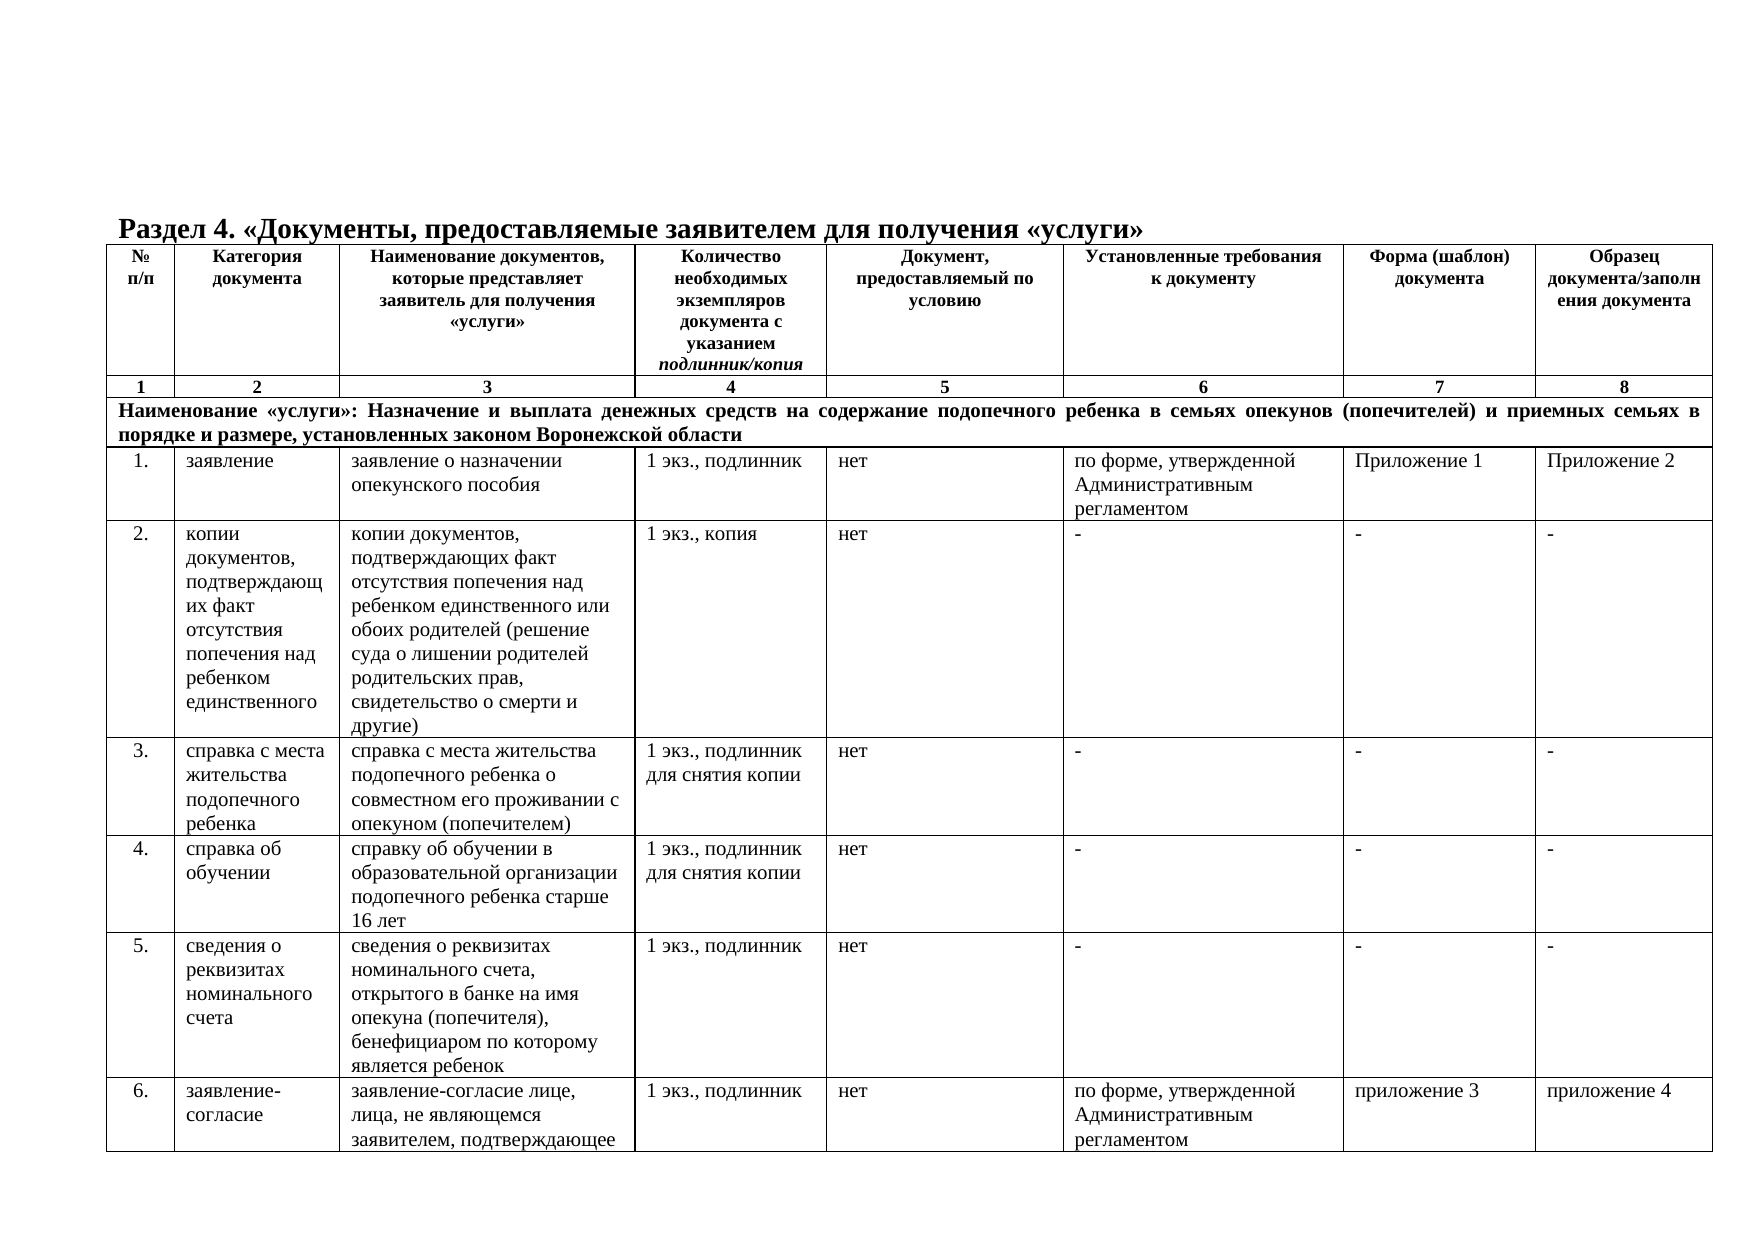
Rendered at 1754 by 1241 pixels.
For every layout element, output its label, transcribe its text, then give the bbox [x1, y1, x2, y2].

table_cell заявление о назначении опекунского пособия [340, 448, 634, 520]
table_cell 1 экз., подлинник для снятия копии [636, 738, 826, 834]
table_cell Приложение 2 [1536, 448, 1712, 520]
table_header Образец документа/заполнения документа [1536, 245, 1712, 375]
table_cell заявление-согласие [175, 1078, 339, 1151]
table_cell 1 экз., подлинник [636, 1078, 826, 1151]
table_cell 1 экз., подлинник [636, 933, 826, 1077]
table_header Документ, предоставляемый по условию [827, 245, 1063, 375]
table_cell нет [827, 1078, 1063, 1151]
table_cell сведения о реквизитах номинального счета [175, 933, 339, 1077]
table_cell по форме, утвержденной Административным регламентом [1064, 448, 1343, 520]
table_cell копии документов, подтверждающих факт отсутствия попечения над ребенком единственного [175, 521, 339, 737]
table_header № п/п [107, 245, 174, 375]
table_header Наименование документов, которые представляет заявитель для получения «услуги» [340, 245, 634, 375]
table_cell - [1064, 738, 1343, 834]
table_cell справка с места жительства подопечного ребенка [175, 738, 339, 834]
table_cell - [1064, 933, 1343, 1077]
table_cell нет [827, 448, 1063, 520]
table_cell 5. [107, 933, 174, 1077]
table_cell - [1344, 521, 1535, 737]
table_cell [1064, 1078, 1343, 1151]
table_cell справку об обучении в образовательной организации подопечного ребенка старше 16 лет [340, 836, 634, 932]
table_cell - [1536, 933, 1712, 1077]
table_cell 2 [175, 376, 339, 397]
table_cell - [1536, 521, 1712, 737]
table_cell приложение 3 [1344, 1078, 1535, 1151]
table_header Количество необходимых экземпляров документа с указанием подлинник/копия [636, 245, 826, 375]
table_cell Наименование «услуги»: Назначение и выплата денежных средств на содержание подопечного ребенка в семьях опекунов (попечителей) и приемных семьях в порядке и размере, установленных законом Воронежской области [107, 398, 1712, 446]
table_cell 3 [340, 376, 634, 397]
table_cell Приложение 1 [1344, 448, 1535, 520]
table_cell 1 экз., подлинник [636, 448, 826, 520]
text Раздел 4. «Документы, предоставляемые заявителем для получения «услуги» [118, 211, 1636, 244]
table_cell 4. [107, 836, 174, 932]
table_cell - [1064, 521, 1343, 737]
table_cell 3. [107, 738, 174, 834]
table_cell 4 [636, 376, 826, 397]
table_cell нет [827, 521, 1063, 737]
table_cell 1 [107, 376, 174, 397]
table_header Форма (шаблон) документа [1344, 245, 1535, 375]
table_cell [340, 1078, 634, 1151]
table_header Категория документа [175, 245, 339, 375]
table_cell 1 экз., копия [636, 521, 826, 737]
table_cell 1 экз., подлинник для снятия копии [636, 836, 826, 932]
table_header Установленные требования к документу [1064, 245, 1343, 375]
table_cell - [1064, 836, 1343, 932]
table_cell копии документов, подтверждающих факт отсутствия попечения над ребенком единственного или обоих родителей (решение суда о лишении родителей родительских прав, свидетельство о смерти и другие) [340, 521, 634, 737]
table_cell 8 [1536, 376, 1712, 397]
table_cell 7 [1344, 376, 1535, 397]
table_cell 1. [107, 448, 174, 520]
table_cell - [1536, 836, 1712, 932]
table_cell 5 [827, 376, 1063, 397]
table_cell приложение 4 [1536, 1078, 1712, 1151]
table_cell - [1344, 738, 1535, 834]
table_cell - [1344, 933, 1535, 1077]
table_cell - [1536, 738, 1712, 834]
table_cell - [1344, 836, 1535, 932]
table_cell нет [827, 738, 1063, 834]
table_cell нет [827, 836, 1063, 932]
table_cell нет [827, 933, 1063, 1077]
table_cell 6 [1064, 376, 1343, 397]
table_cell сведения о реквизитах номинального счета, открытого в банке на имя опекуна (попечителя), бенефициаром по которому является ребенок [340, 933, 634, 1077]
table_cell 2. [107, 521, 174, 737]
table_cell справка об обучении [175, 836, 339, 932]
table_cell справка с места жительства подопечного ребенка о совместном его проживании с опекуном (попечителем) [340, 738, 634, 834]
table_cell 6. [107, 1078, 174, 1151]
table_cell заявление [175, 448, 339, 520]
